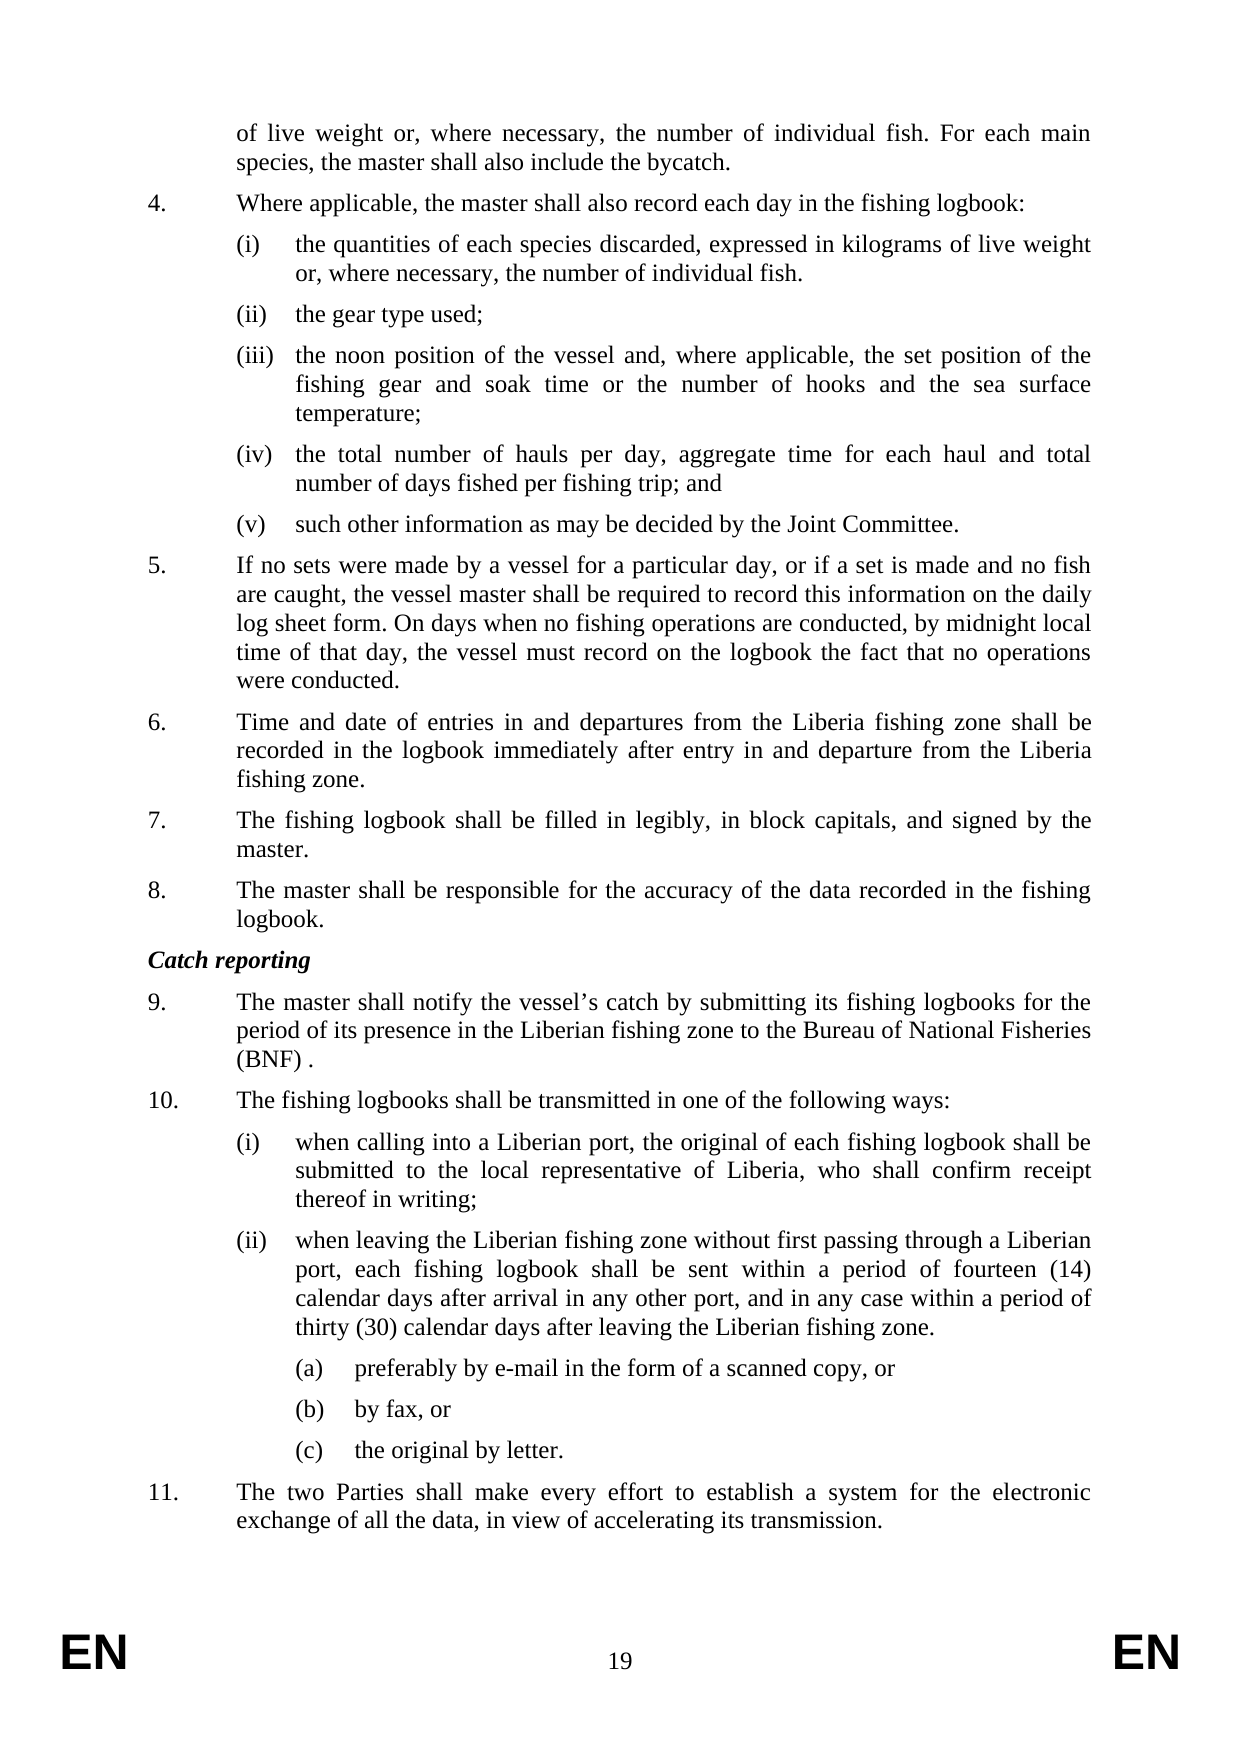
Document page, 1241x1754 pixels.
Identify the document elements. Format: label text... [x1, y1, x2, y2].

list The fishing logbooks shall be transmitted in one of the following ways: [148, 1086, 1093, 1114]
text by fax, or [295, 1394, 1093, 1423]
list preferably by e-mail in the form of a scanned copy, or [295, 1353, 1093, 1382]
text (ii) the gear type used; [236, 299, 1093, 328]
list The master shall notify the vessel’s catch by submitting its fishing logbooks for the period of its presence in the Liberian fishing zone to the Bureau of National Fisheries (BNF) . [148, 987, 1093, 1073]
list If no sets were made by a vessel for a particular day, or if a set is made and no fish are caught, the vessel master shall be required to record this information on the daily log sheet form. On days when no fishing operations are conducted, by midnight local time of that day, the vessel must record on the logbook the fact that no operations were conducted. [148, 551, 1093, 694]
list The fishing logbook shall be filled in legibly, in block capitals, and signed by the master. [148, 806, 1093, 863]
text (i) the quantities of each species discarded, expressed in kilograms of live weight or, where necessary, the number of individual fish. [236, 229, 1093, 287]
text (i) when calling into a Liberian port, the original of each fishing logbook shall be submitted to the local representative of Liberia, who shall confirm receipt thereof in writing; [236, 1127, 1093, 1213]
text the original by letter. [295, 1436, 1093, 1464]
list Time and date of entries in and departures from the Liberia fishing zone shall be recorded in the logbook immediately after entry in and departure from the Liberia fishing zone. [148, 707, 1093, 793]
text (v) such other information as may be decided by the Joint Committee. [236, 509, 1093, 538]
text (iv) the total number of hauls per day, aggregate time for each haul and total number of days fished per fishing trip; and [236, 439, 1093, 497]
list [148, 118, 1093, 176]
list The two Parties shall make every effort to establish a system for the electronic exchange of all the data, in view of accelerating its transmission. [148, 1477, 1093, 1534]
text Catch reporting [148, 946, 1093, 974]
list The master shall be responsible for the accuracy of the data recorded in the fishing logbook. [148, 876, 1093, 933]
text (ii) when leaving the Liberian fishing zone without first passing through a Liberian port, each fishing logbook shall be sent within a period of fourteen (14) calendar days after arrival in any other port, and in any case within a period of thirty (30) calendar days after leaving the Liberian fishing zone. [236, 1226, 1093, 1341]
list Where applicable, the master shall also record each day in the fishing logbook: [148, 188, 1093, 217]
text (iii) the noon position of the vessel and, where applicable, the set position of the fishing gear and soak time or the number of hooks and the sea surface temperature; [236, 341, 1093, 427]
